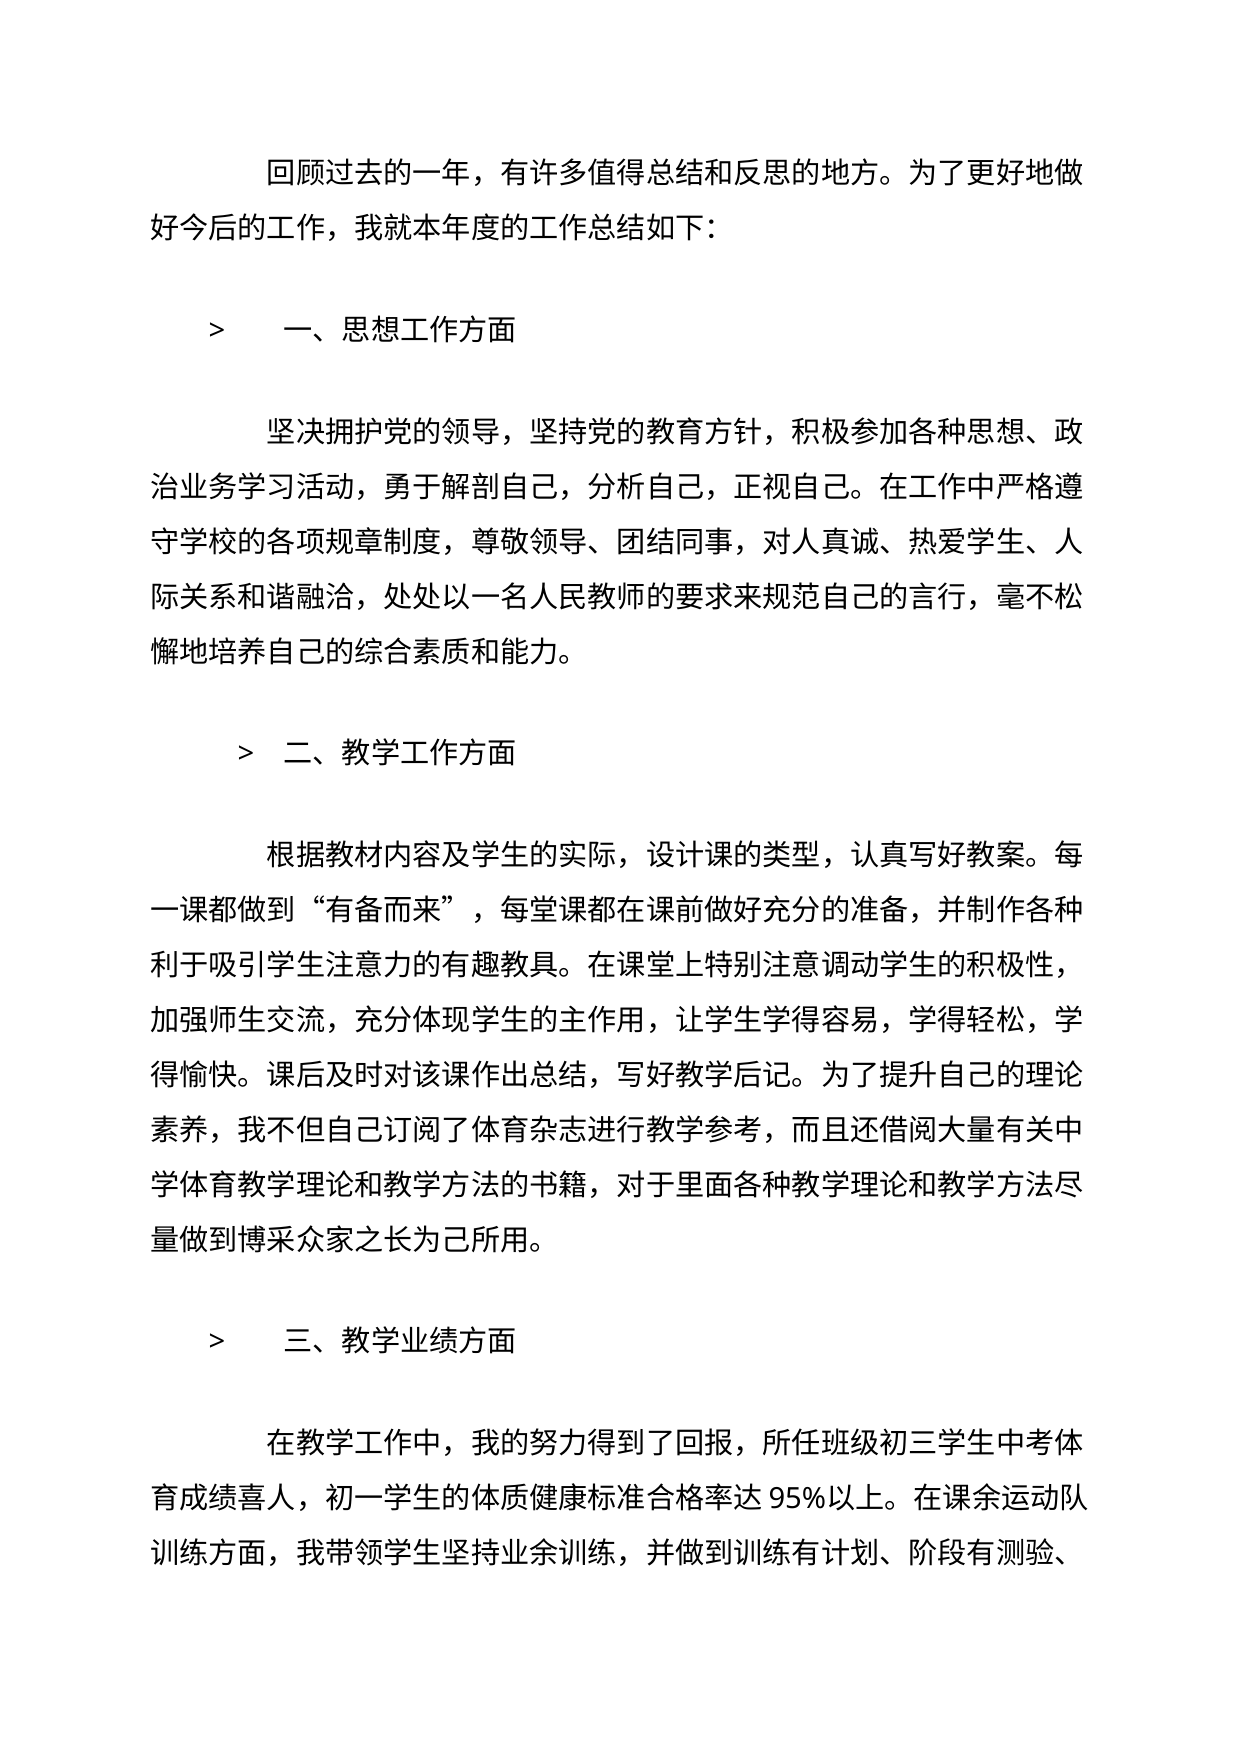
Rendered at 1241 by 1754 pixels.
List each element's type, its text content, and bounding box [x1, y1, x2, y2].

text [150, 1420, 1090, 1572]
text 坚决拥护党的领导，坚持党的教育方针，积极参加各种思想、政治业务学习活动，勇于解剖自己，分析自己，正视自己。在工作中严格遵守学校的各项规章制度，尊敬领导、团结同事，对人真诚、热爱学生、人际关系和谐融洽，处处以一名人民教师的要求来规范自己的言行，毫不松懈地培养自己的综合素质和能力。 [150, 409, 1090, 671]
text 回顾过去的一年，有许多值得总结和反思的地方。为了更好地做好今后的工作，我就本年度的工作总结如下： [150, 150, 1090, 247]
text > 一、思想工作方面 [150, 307, 1090, 349]
text 根据教材内容及学生的实际，设计课的类型，认真写好教案。每一课都做到“有备而来”，每堂课都在课前做好充分的准备，并制作各种利于吸引学生注意力的有趣教具。在课堂上特别注意调动学生的积极性，加强师生交流，充分体现学生的主作用，让学生学得容易，学得轻松，学得愉快。课后及时对该课作出总结，写好教学后记。为了提升自己的理论素养，我不但自己订阅了体育杂志进行教学参考，而且还借阅大量有关中学体育教学理论和教学方法的书籍，对于里面各种教学理论和教学方法尽量做到博采众家之长为己所用。 [150, 832, 1090, 1258]
text > 二、教学工作方面 [150, 730, 1090, 772]
text > 三、教学业绩方面 [150, 1318, 1090, 1360]
